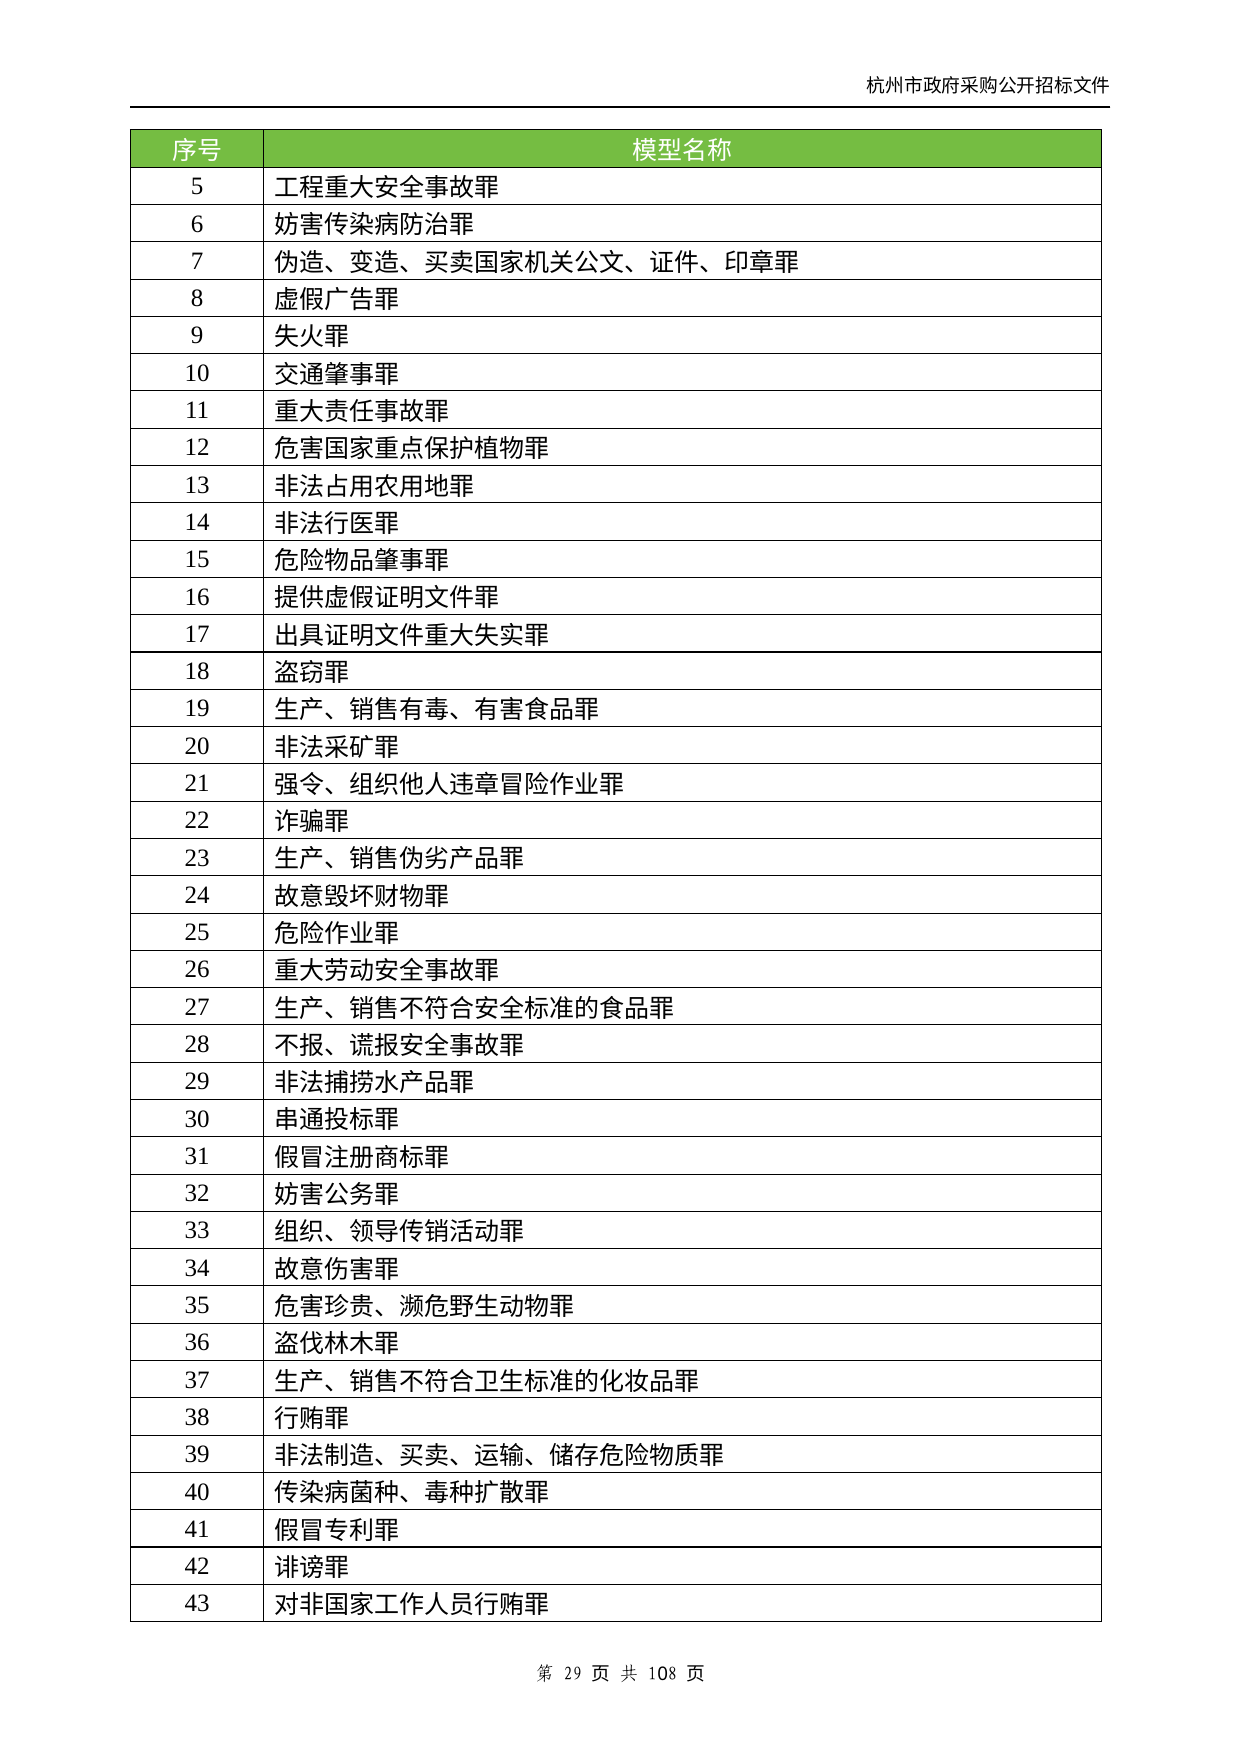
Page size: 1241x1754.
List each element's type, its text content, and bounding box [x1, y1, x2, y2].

table_header 序号 [131, 130, 263, 167]
table_cell 虚假广告罪 [264, 280, 1101, 316]
table_cell 不报、谎报安全事故罪 [264, 1025, 1101, 1062]
table_cell 38 [131, 1398, 263, 1434]
table_cell 出具证明文件重大失实罪 [264, 615, 1101, 651]
table_cell 23 [131, 839, 263, 875]
table_cell 危险作业罪 [264, 914, 1101, 950]
table_cell 32 [131, 1175, 263, 1211]
table_cell 39 [131, 1436, 263, 1472]
table_cell 非法采矿罪 [264, 727, 1101, 763]
table_cell 5 [131, 168, 263, 204]
table_cell 31 [131, 1137, 263, 1173]
table_cell 41 [131, 1510, 263, 1546]
table_cell 29 [131, 1063, 263, 1099]
table_cell 12 [131, 429, 263, 465]
table_cell 20 [131, 727, 263, 763]
table_cell 7 [131, 242, 263, 278]
table_cell 行贿罪 [264, 1398, 1101, 1434]
table_cell 14 [131, 503, 263, 539]
table_cell 故意毁坏财物罪 [264, 876, 1101, 912]
table_cell 重大责任事故罪 [264, 391, 1101, 428]
table_cell 18 [131, 653, 263, 689]
table_cell 36 [131, 1324, 263, 1360]
table_cell 盗伐林木罪 [264, 1324, 1101, 1360]
table_cell 工程重大安全事故罪 [264, 168, 1101, 204]
table_cell 9 [131, 317, 263, 353]
table_cell 19 [131, 690, 263, 726]
table_cell 假冒注册商标罪 [264, 1137, 1101, 1173]
table_cell 34 [131, 1249, 263, 1285]
table_cell 17 [131, 615, 263, 651]
table_cell 假冒专利罪 [264, 1510, 1101, 1546]
table_header 模型名称 [264, 130, 1101, 167]
table_cell 42 [131, 1548, 263, 1584]
table_cell 生产、销售有毒、有害食品罪 [264, 690, 1101, 726]
table_cell 37 [131, 1361, 263, 1397]
table_cell 故意伤害罪 [264, 1249, 1101, 1285]
table_cell 27 [131, 988, 263, 1024]
table_cell 43 [131, 1585, 263, 1621]
table_cell 24 [131, 876, 263, 912]
table_cell 16 [131, 578, 263, 614]
table_cell 生产、销售不符合卫生标准的化妆品罪 [264, 1361, 1101, 1397]
table_cell 诽谤罪 [264, 1548, 1101, 1584]
table_cell 组织、领导传销活动罪 [264, 1212, 1101, 1248]
table_cell 15 [131, 541, 263, 577]
table_cell 26 [131, 951, 263, 987]
table_cell 生产、销售不符合安全标准的食品罪 [264, 988, 1101, 1024]
table_cell 33 [131, 1212, 263, 1248]
table_cell 6 [131, 205, 263, 241]
table_cell 对非国家工作人员行贿罪 [264, 1585, 1101, 1621]
table_cell 重大劳动安全事故罪 [264, 951, 1101, 987]
table_cell 非法行医罪 [264, 503, 1101, 539]
table_cell 妨害公务罪 [264, 1175, 1101, 1211]
table_cell 13 [131, 466, 263, 502]
table_cell 提供虚假证明文件罪 [264, 578, 1101, 614]
table_cell 10 [131, 354, 263, 390]
table_cell 伪造、变造、买卖国家机关公文、证件、印章罪 [264, 242, 1101, 278]
table_cell 非法制造、买卖、运输、储存危险物质罪 [264, 1436, 1101, 1472]
table_cell 非法占用农用地罪 [264, 466, 1101, 502]
table_cell 11 [131, 391, 263, 428]
table_cell 28 [131, 1025, 263, 1062]
table_cell 8 [131, 280, 263, 316]
table_cell 40 [131, 1473, 263, 1509]
table_cell 21 [131, 764, 263, 801]
table_cell 30 [131, 1100, 263, 1136]
table_cell 35 [131, 1286, 263, 1323]
table_cell 传染病菌种、毒种扩散罪 [264, 1473, 1101, 1509]
table_cell 诈骗罪 [264, 802, 1101, 838]
table_cell 盗窃罪 [264, 653, 1101, 689]
table_cell 生产、销售伪劣产品罪 [264, 839, 1101, 875]
table_cell 串通投标罪 [264, 1100, 1101, 1136]
table_cell 危害珍贵、濒危野生动物罪 [264, 1286, 1101, 1323]
table_cell 失火罪 [264, 317, 1101, 353]
table_cell 22 [131, 802, 263, 838]
table_cell 危险物品肇事罪 [264, 541, 1101, 577]
table_cell 交通肇事罪 [264, 354, 1101, 390]
table_cell 25 [131, 914, 263, 950]
table_cell 危害国家重点保护植物罪 [264, 429, 1101, 465]
table_cell 非法捕捞水产品罪 [264, 1063, 1101, 1099]
table_cell 妨害传染病防治罪 [264, 205, 1101, 241]
table_cell 强令、组织他人违章冒险作业罪 [264, 764, 1101, 801]
